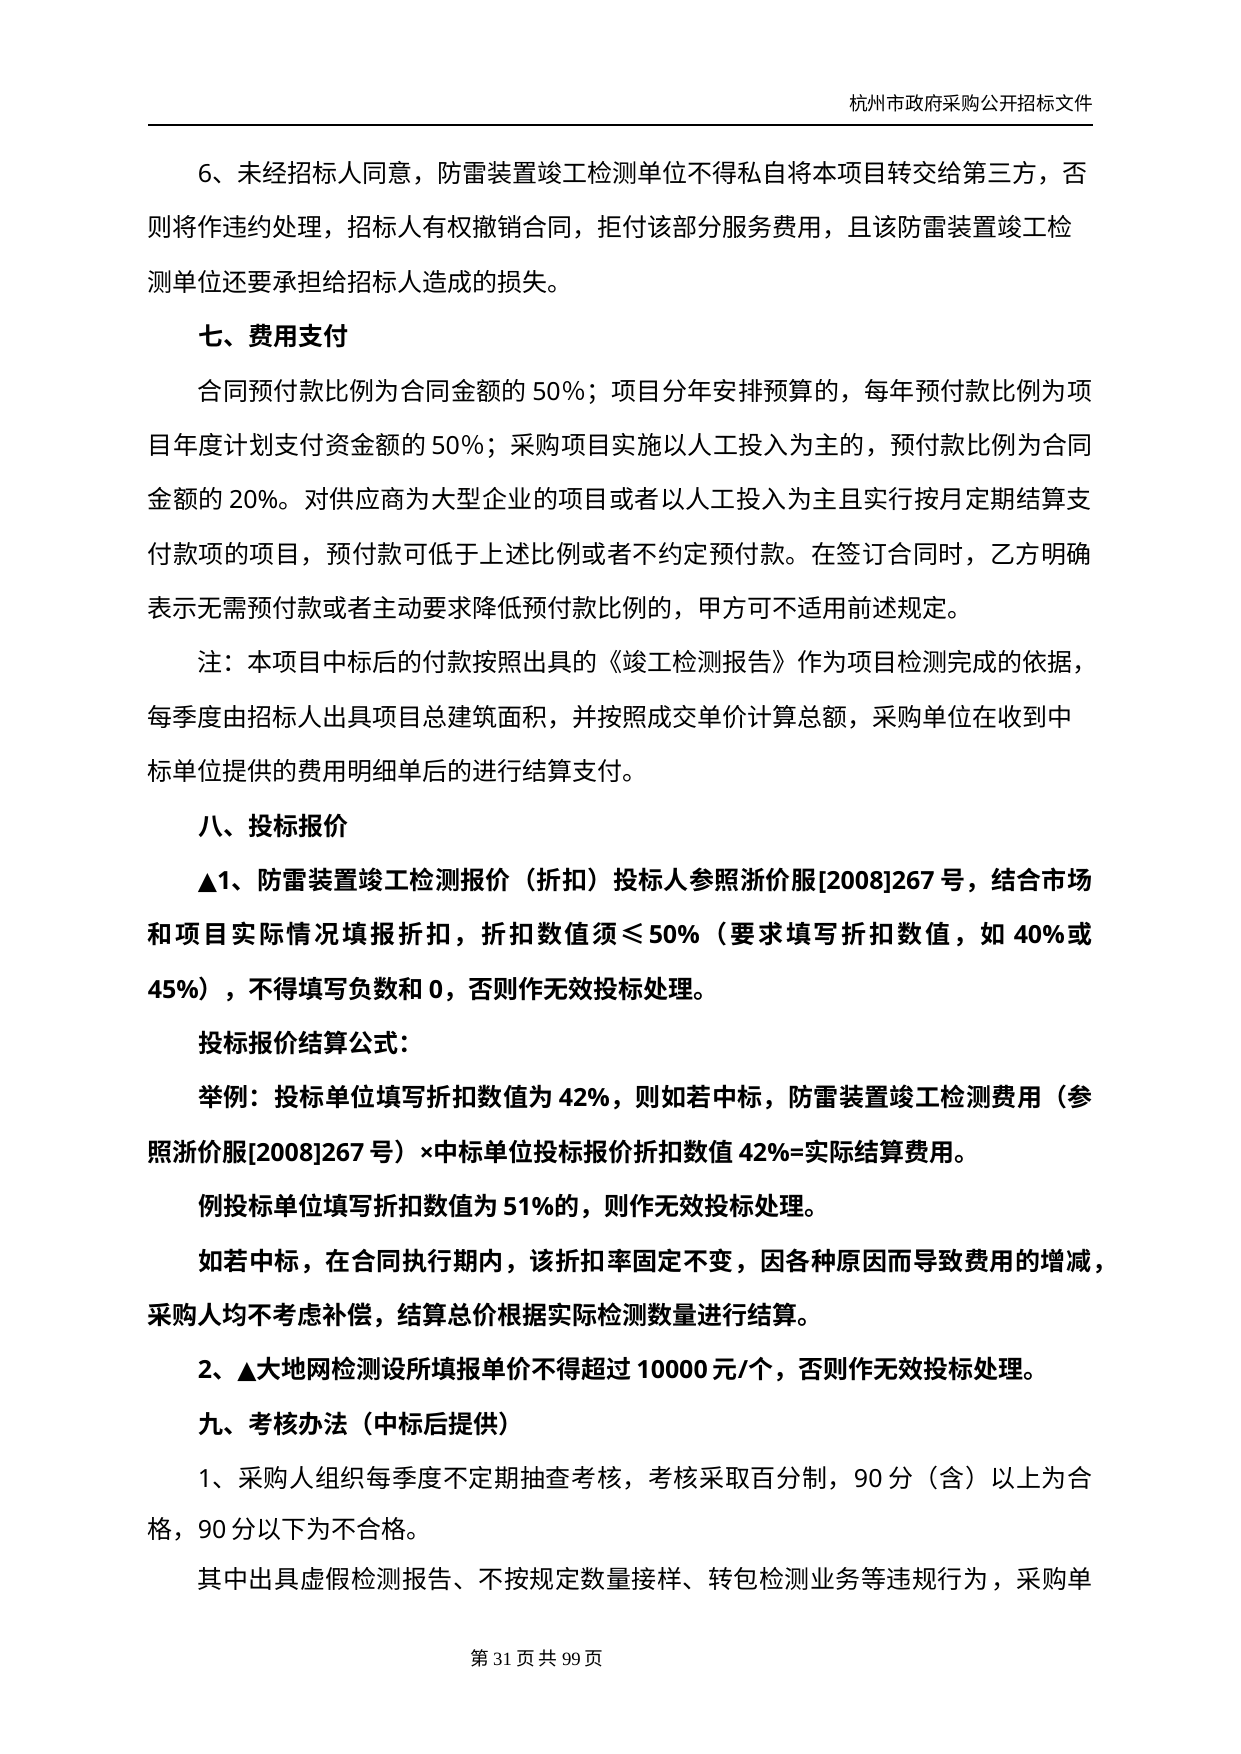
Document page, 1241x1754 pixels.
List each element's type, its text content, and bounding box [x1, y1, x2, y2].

text 举例：投标单位填写折扣数值为42%，则如若中标，防雷装置竣工检测费用（参照浙价服[2008]267号）×中标单位投标报价折扣数值42%=实际结算费用。 [148, 1078, 1093, 1168]
text 如若中标，在合同执行期内，该折扣率固定不变，因各种原因而导致费用的增减，采购人均不考虑补偿，结算总价根据实际检测数量进行结算。 [148, 1241, 1093, 1332]
text 合同预付款比例为合同金额的50％；项目分年安排预算的，每年预付款比例为项目年度计划支付资金额的50％；采购项目实施以人工投入为主的，预付款比例为合同金额的20%。对供应商为大型企业的项目或者以人工投入为主且实行按月定期结算支付款项的项目，预付款可低于上述比例或者不约定预付款。在签订合同时，乙方明确表示无需预付款或者主动要求降低预付款比例的，甲方可不适用前述规定。 [148, 371, 1093, 625]
list ▲大地网检测设所填报单价不得超过10000元/个，否则作无效投标处理。 [198, 1350, 1093, 1386]
text 八、投标报价 [148, 806, 1093, 842]
text 九、考核办法（中标后提供） [148, 1404, 1093, 1440]
list 注：本项目中标后的付款按照出具的《竣工检测报告》作为项目检测完成的依据，每季度由招标人出具项目总建筑面积，并按照成交单价计算总额，采购单位在收到中标单位提供的费用明细单后的进行结算支付。 [148, 643, 1093, 788]
text 投标报价结算公式： [148, 1023, 1093, 1060]
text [148, 1560, 1093, 1596]
text 1、采购人组织每季度不定期抽查考核，考核采取百分制，90分（含）以上为合格，90分以下为不合格。 [148, 1458, 1093, 1546]
text 6、未经招标人同意，防雷装置竣工检测单位不得私自将本项目转交给第三方，否则将作违约处理，招标人有权撤销合同，拒付该部分服务费用，且该防雷装置竣工检测单位还要承担给招标人造成的损失。 [148, 153, 1093, 298]
text 例投标单位填写折扣数值为51%的，则作无效投标处理。 [148, 1187, 1093, 1223]
list 费用支付 [148, 317, 1093, 353]
text ▲1、防雷装置竣工检测报价（折扣）投标人参照浙价服[2008]267号，结合市场和项目实际情况填报折扣，折扣数值须≤50%（要求填写折扣数值，如40%或45%），不得填写负数和0，否则作无效投标处理。 [148, 860, 1093, 1005]
